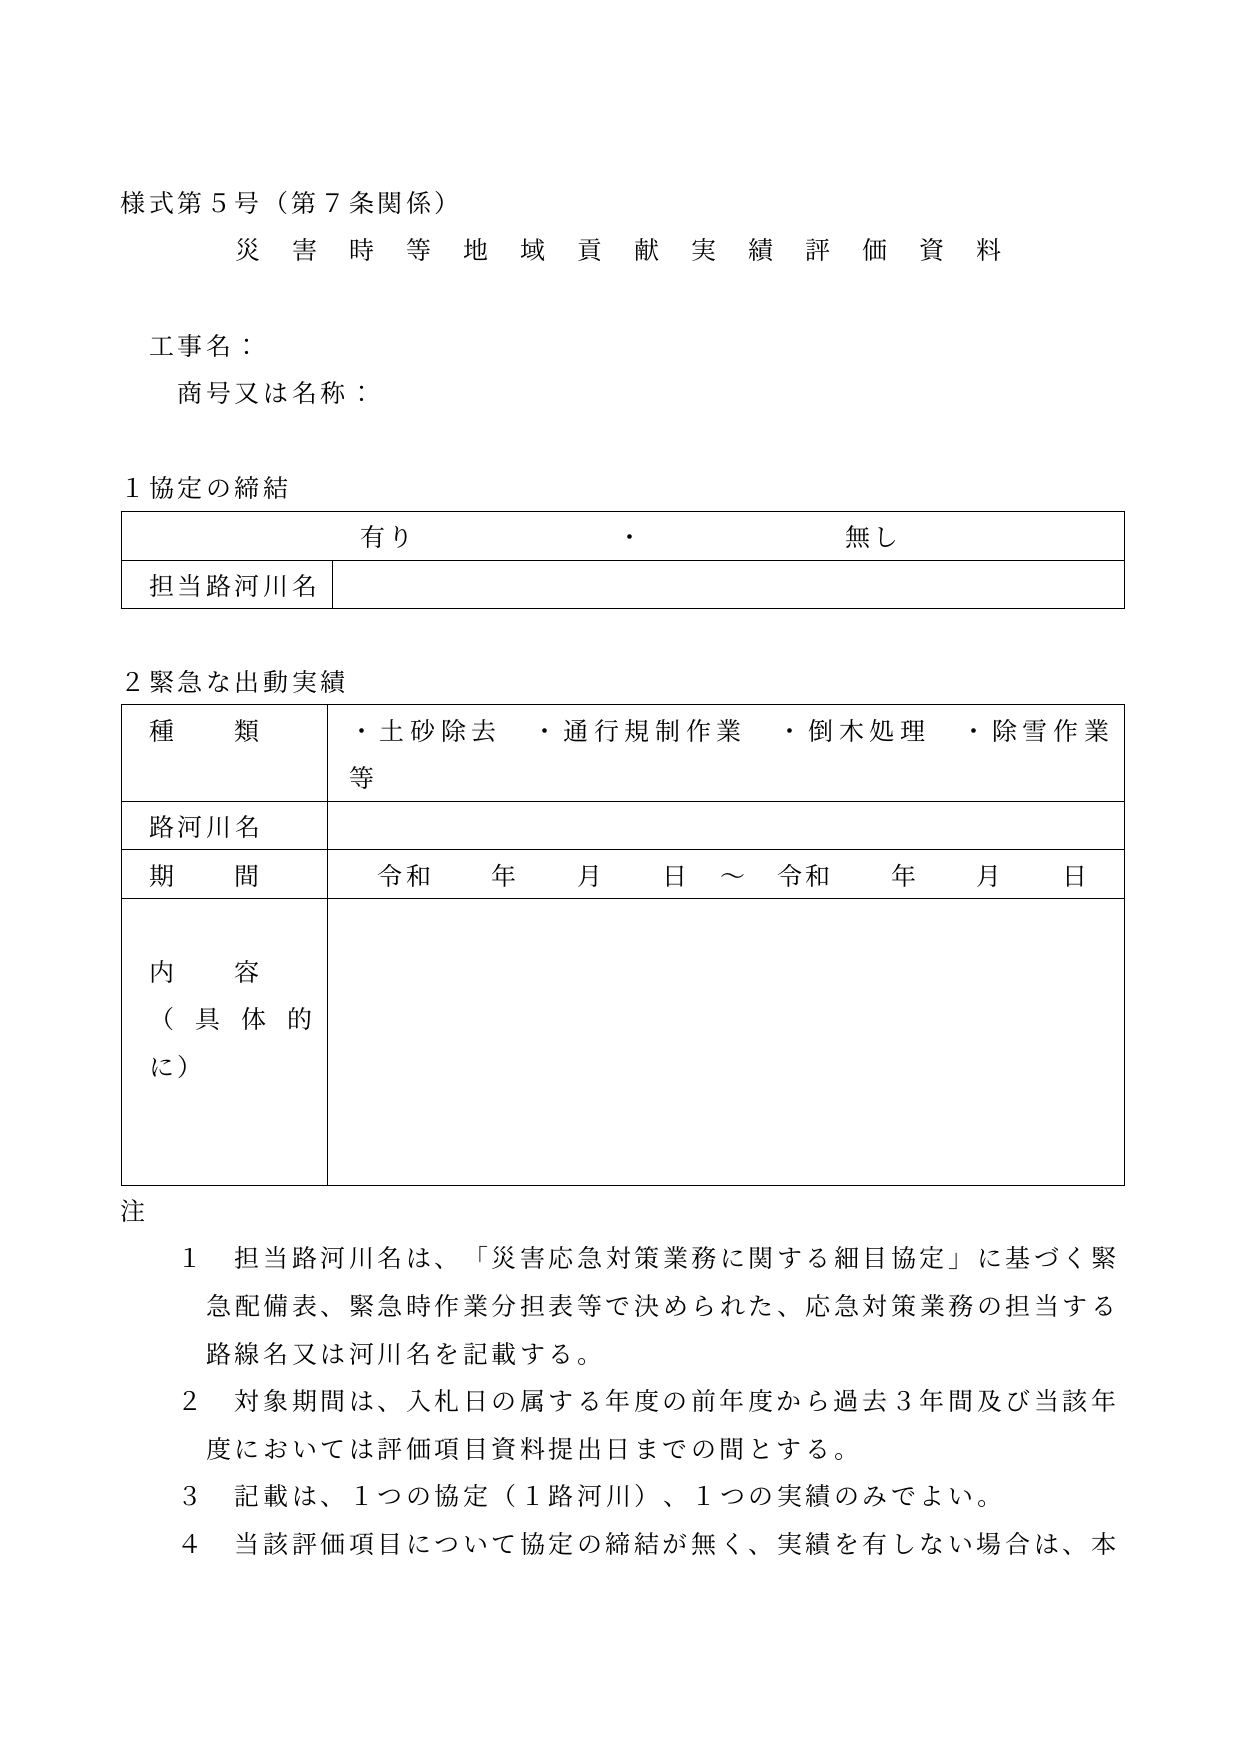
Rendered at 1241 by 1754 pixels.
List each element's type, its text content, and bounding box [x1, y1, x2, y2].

text 様式第５号（第７条関係） [121, 178, 1119, 225]
text ２緊急な出動実績 [121, 657, 1119, 704]
text 注 [121, 1186, 1119, 1233]
table_cell 担当路河川名 [122, 561, 332, 608]
table_cell 期 間 [122, 850, 327, 898]
table_cell 路河川名 [122, 802, 327, 849]
table_cell [333, 561, 1124, 608]
text １協定の締結 [121, 463, 1119, 511]
text ２ 対象期間は、入札日の属する年度の前年度から過去３年間及び当該年度においては評価項目資料提出日までの間とする。 [149, 1376, 1119, 1471]
table_cell [328, 899, 1124, 1184]
text 工事名： [121, 320, 1119, 368]
text 商号又は名称： [121, 368, 1119, 416]
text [149, 1519, 1119, 1566]
text 災 害 時 等 地 域 貢 献 実 績 評 価 資 料 [121, 225, 1119, 273]
table_cell 内 容 （具体的に） [122, 899, 327, 1184]
text ３ 記載は、１つの協定（１路河川）、１つの実績のみでよい。 [121, 1471, 1119, 1519]
table_cell 令和 年 月 日 ～ 令和 年 月 日 [328, 850, 1124, 898]
table_header 有り ・ 無し [122, 512, 1124, 559]
table_header 種 類 [122, 705, 327, 801]
text １ 担当路河川名は、「災害応急対策業務に関する細目協定」に基づく緊急配備表、緊急時作業分担表等で決められた、応急対策業務の担当する路線名又は河川名を記載する。 [149, 1233, 1119, 1376]
table_cell [328, 802, 1124, 849]
table_header ・土砂除去 ・通行規制作業 ・倒木処理 ・除雪作業 等 [328, 705, 1124, 801]
